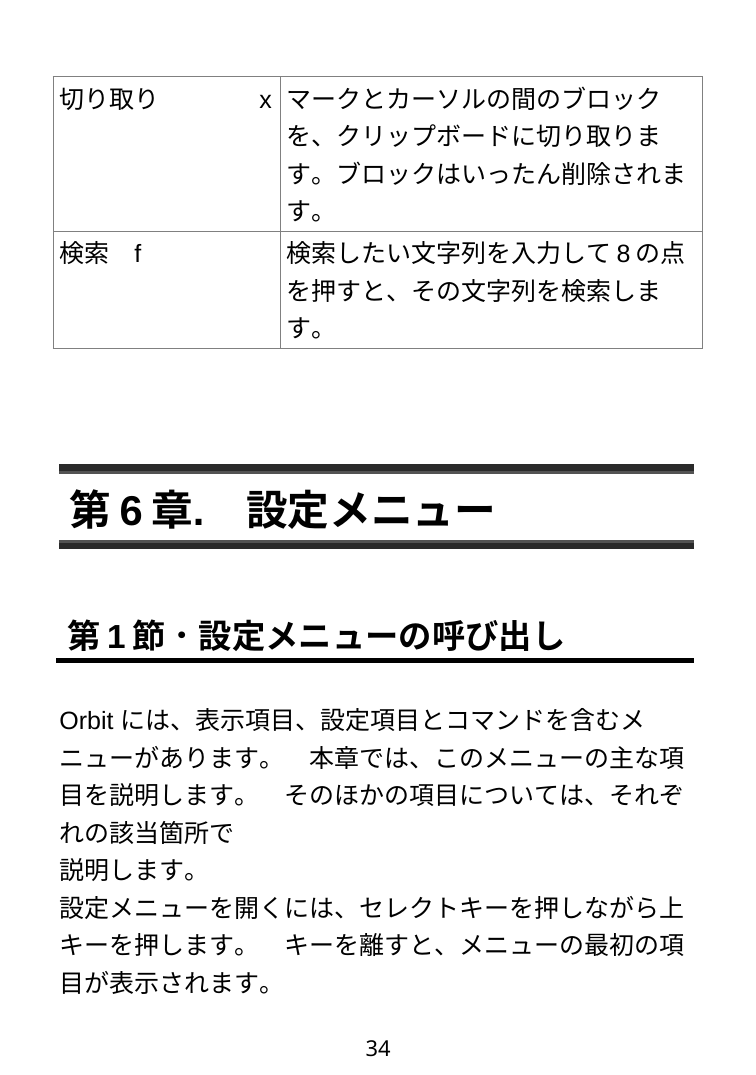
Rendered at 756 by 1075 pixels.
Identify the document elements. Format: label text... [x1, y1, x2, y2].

table_header 第1節．設定メニューの呼び出し [56, 610, 694, 658]
text 設定メニューを開くには、セレクトキーを押しながら上キーを押します。 キーを離すと、メニューの最初の項目が表示されます。 [59, 888, 697, 1000]
table_header 第6章. 設定メニュー [59, 474, 694, 540]
table_cell 切り取り x [54, 77, 280, 231]
text Orbit には、表示項目、設定項目とコマンドを含むメニューがあります。 本章では、このメニューの主な項目を説明します。 そのほかの項目については、それぞれの該当箇所で 説明します。 [59, 700, 697, 888]
table_cell 検索 f [54, 232, 280, 348]
table_cell 検索したい文字列を入力して8の点を押すと、その文字列を検索します。 [281, 232, 702, 348]
table_cell マークとカーソルの間のブロックを、クリップボードに切り取ります。ブロックはいったん削除されます。 [281, 77, 702, 231]
